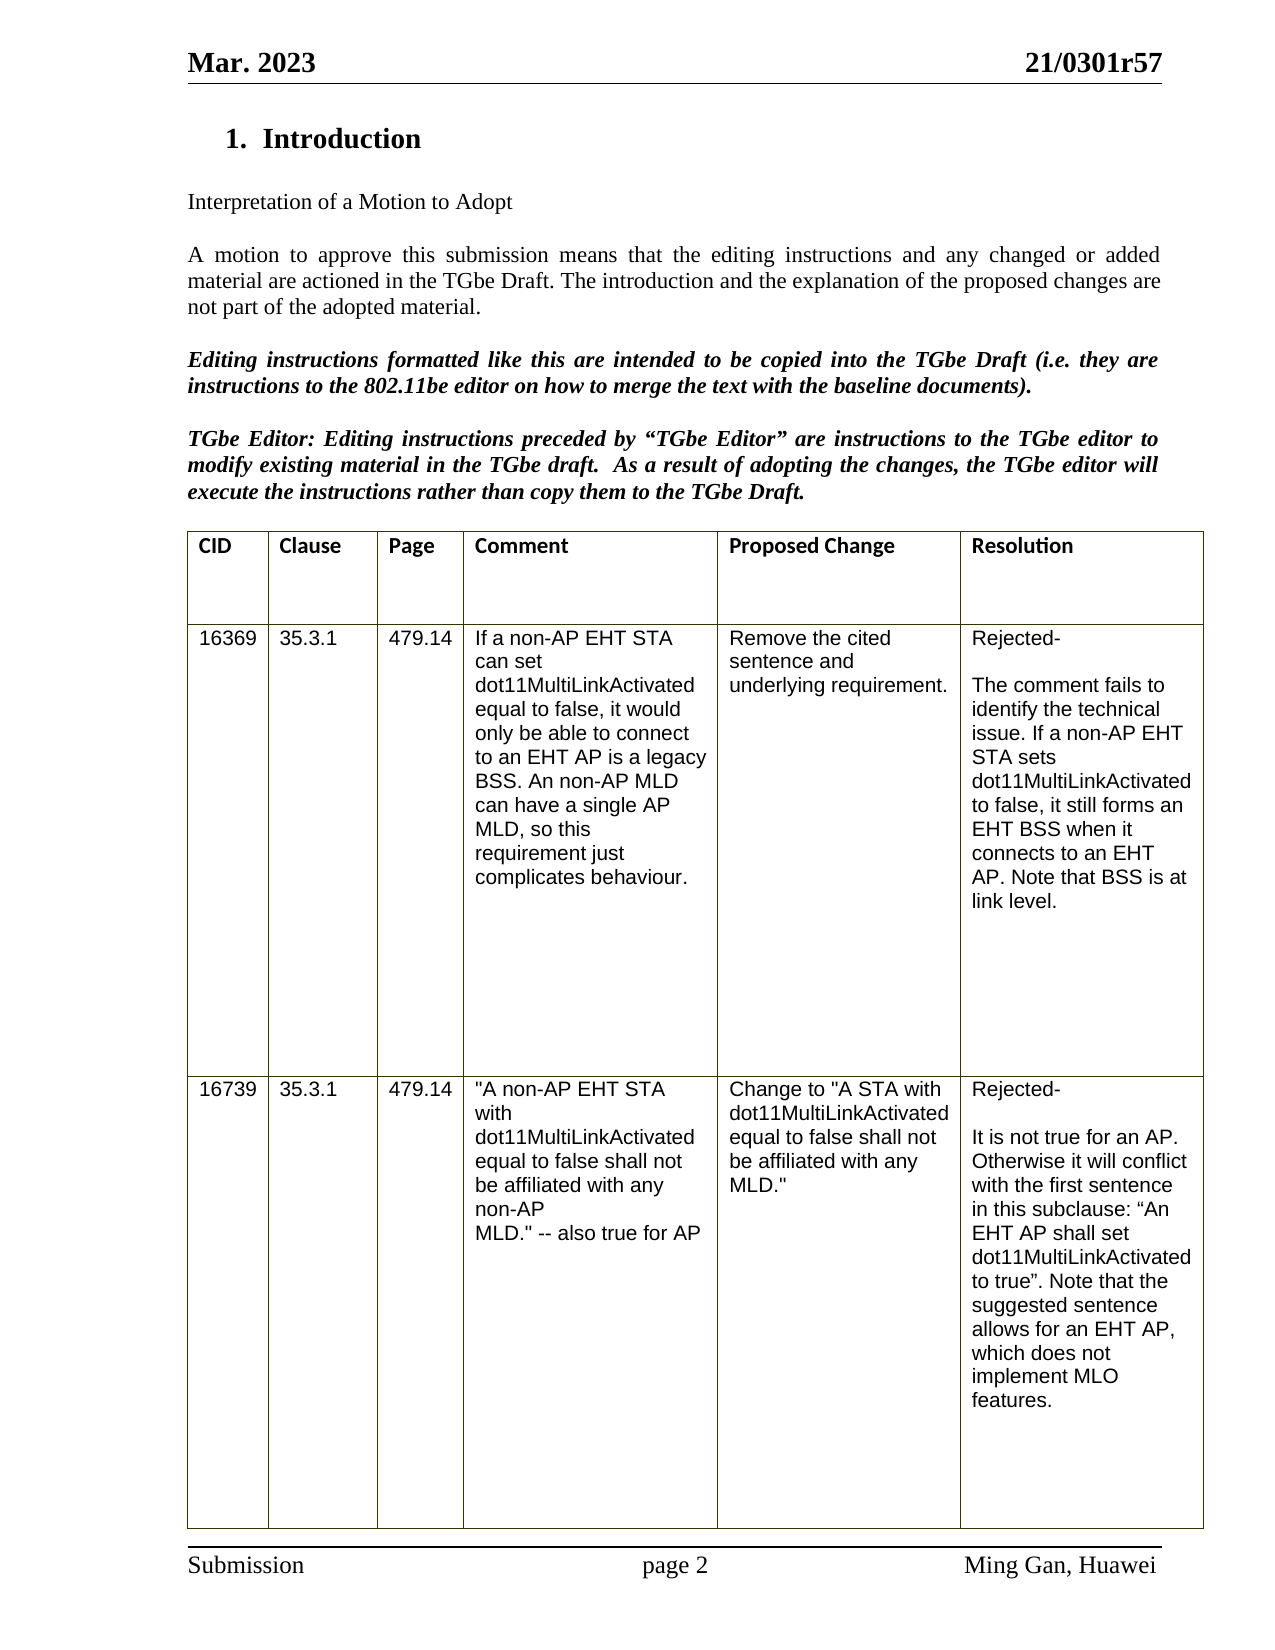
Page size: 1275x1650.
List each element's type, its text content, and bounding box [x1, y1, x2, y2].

table_cell 479.14 [378, 625, 463, 1076]
table_cell 16739 [188, 1077, 268, 1527]
table_header Page [378, 532, 463, 624]
table_cell If a non-AP EHT STA can set dot11MultiLinkActivated equal to false, it would only be able to connect to an EHT AP is a legacy BSS. An non-AP MLD can have a single AP MLD, so this requirement just complicates behaviour. [464, 625, 717, 1076]
table_cell "A non-AP EHT STA with dot11MultiLinkActivated equal to false shall not be affiliated with any non-AP MLD." -- also true for AP [464, 1077, 717, 1527]
text TGbe Editor: Editing instructions preceded by “TGbe Editor” are instructions to the TGbe editor to modify existing material in the TGbe draft. As a result of adopting the changes, the TGbe editor will execute the instructions rather than copy them to the TGbe Draft. [187, 425, 1162, 504]
table_cell 479.14 [378, 1077, 463, 1527]
table_cell Rejected- The comment fails to identify the technical issue. If a non-AP EHT STA sets dot11MultiLinkActivated to false, it still forms an EHT BSS when it connects to an EHT AP. Note that BSS is at link level. [961, 625, 1203, 1076]
table_cell 16369 [188, 625, 268, 1076]
table_cell Rejected- It is not true for an AP. Otherwise it will conflict with the first sentence in this subclause: “An EHT AP shall set dot11MultiLinkActivated to true”. Note that the suggested sentence allows for an EHT AP, which does not implement MLO features. [961, 1077, 1203, 1527]
table_header CID [188, 532, 268, 624]
table_cell 35.3.1 [269, 625, 377, 1076]
table_header Comment [464, 532, 717, 624]
table_header Resolution [961, 532, 1203, 624]
text A motion to approve this submission means that the editing instructions and any changed or added material are actioned in the TGbe Draft. The introduction and the explanation of the proposed changes are not part of the adopted material. [187, 241, 1162, 320]
text Interpretation of a Motion to Adopt [187, 188, 1162, 214]
table_header Proposed Change [718, 532, 960, 624]
table_cell 35.3.1 [269, 1077, 377, 1527]
table_cell Remove the cited sentence and underlying requirement. [718, 625, 960, 1076]
table_cell Change to "A STA with dot11MultiLinkActivated equal to false shall not be affiliated with any MLD." [718, 1077, 960, 1527]
table_header Clause [269, 532, 377, 624]
list Introduction [225, 121, 1162, 154]
text Editing instructions formatted like this are intended to be copied into the TGbe Draft (i.e. they are instructions to the 802.11be editor on how to merge the text with the baseline documents). [187, 346, 1162, 399]
